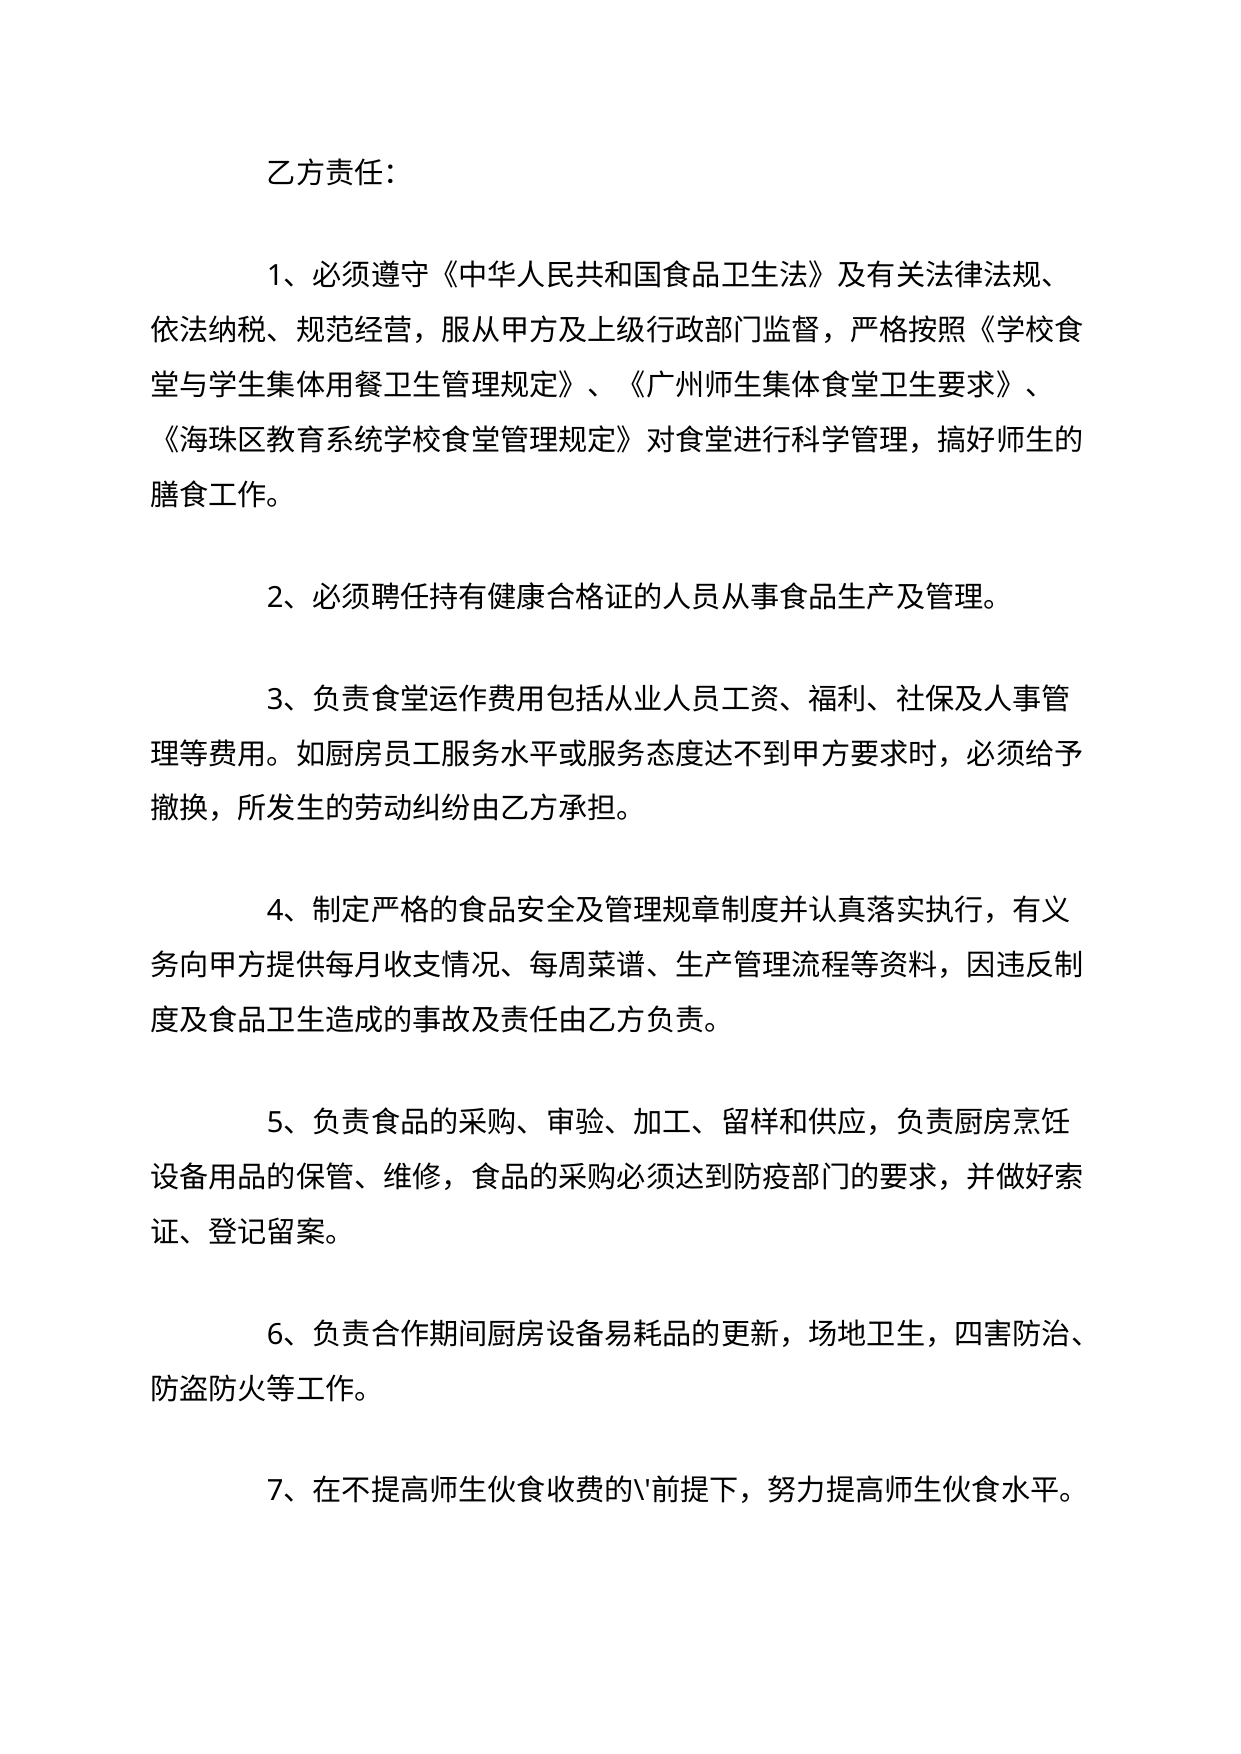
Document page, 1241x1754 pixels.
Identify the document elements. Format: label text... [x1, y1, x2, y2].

text 3、负责食堂运作费用包括从业人员工资、福利、社保及人事管理等费用。如厨房员工服务水平或服务态度达不到甲方要求时，必须给予撤换，所发生的劳动纠纷由乙方承担。 [150, 675, 1090, 827]
text 6、负责合作期间厨房设备易耗品的更新，场地卫生，四害防治、防盗防火等工作。 [150, 1310, 1090, 1407]
text 4、制定严格的食品安全及管理规章制度并认真落实执行，有义务向甲方提供每月收支情况、每周菜谱、生产管理流程等资料，因违反制度及食品卫生造成的事故及责任由乙方负责。 [150, 887, 1090, 1039]
text 1、必须遵守《中华人民共和国食品卫生法》及有关法律法规、依法纳税、规范经营，服从甲方及上级行政部门监督，严格按照《学校食堂与学生集体用餐卫生管理规定》、《广州师生集体食堂卫生要求》、《海珠区教育系统学校食堂管理规定》对食堂进行科学管理，搞好师生的膳食工作。 [150, 252, 1090, 514]
text 乙方责任： [150, 150, 1090, 192]
text 7、在不提高师生伙食收费的\'前提下，努力提高师生伙食水平。 [150, 1467, 1090, 1509]
text 5、负责食品的采购、审验、加工、留样和供应，负责厨房烹饪设备用品的保管、维修，食品的采购必须达到防疫部门的要求，并做好索证、登记留案。 [150, 1098, 1090, 1251]
text 2、必须聘任持有健康合格证的人员从事食品生产及管理。 [150, 573, 1090, 616]
